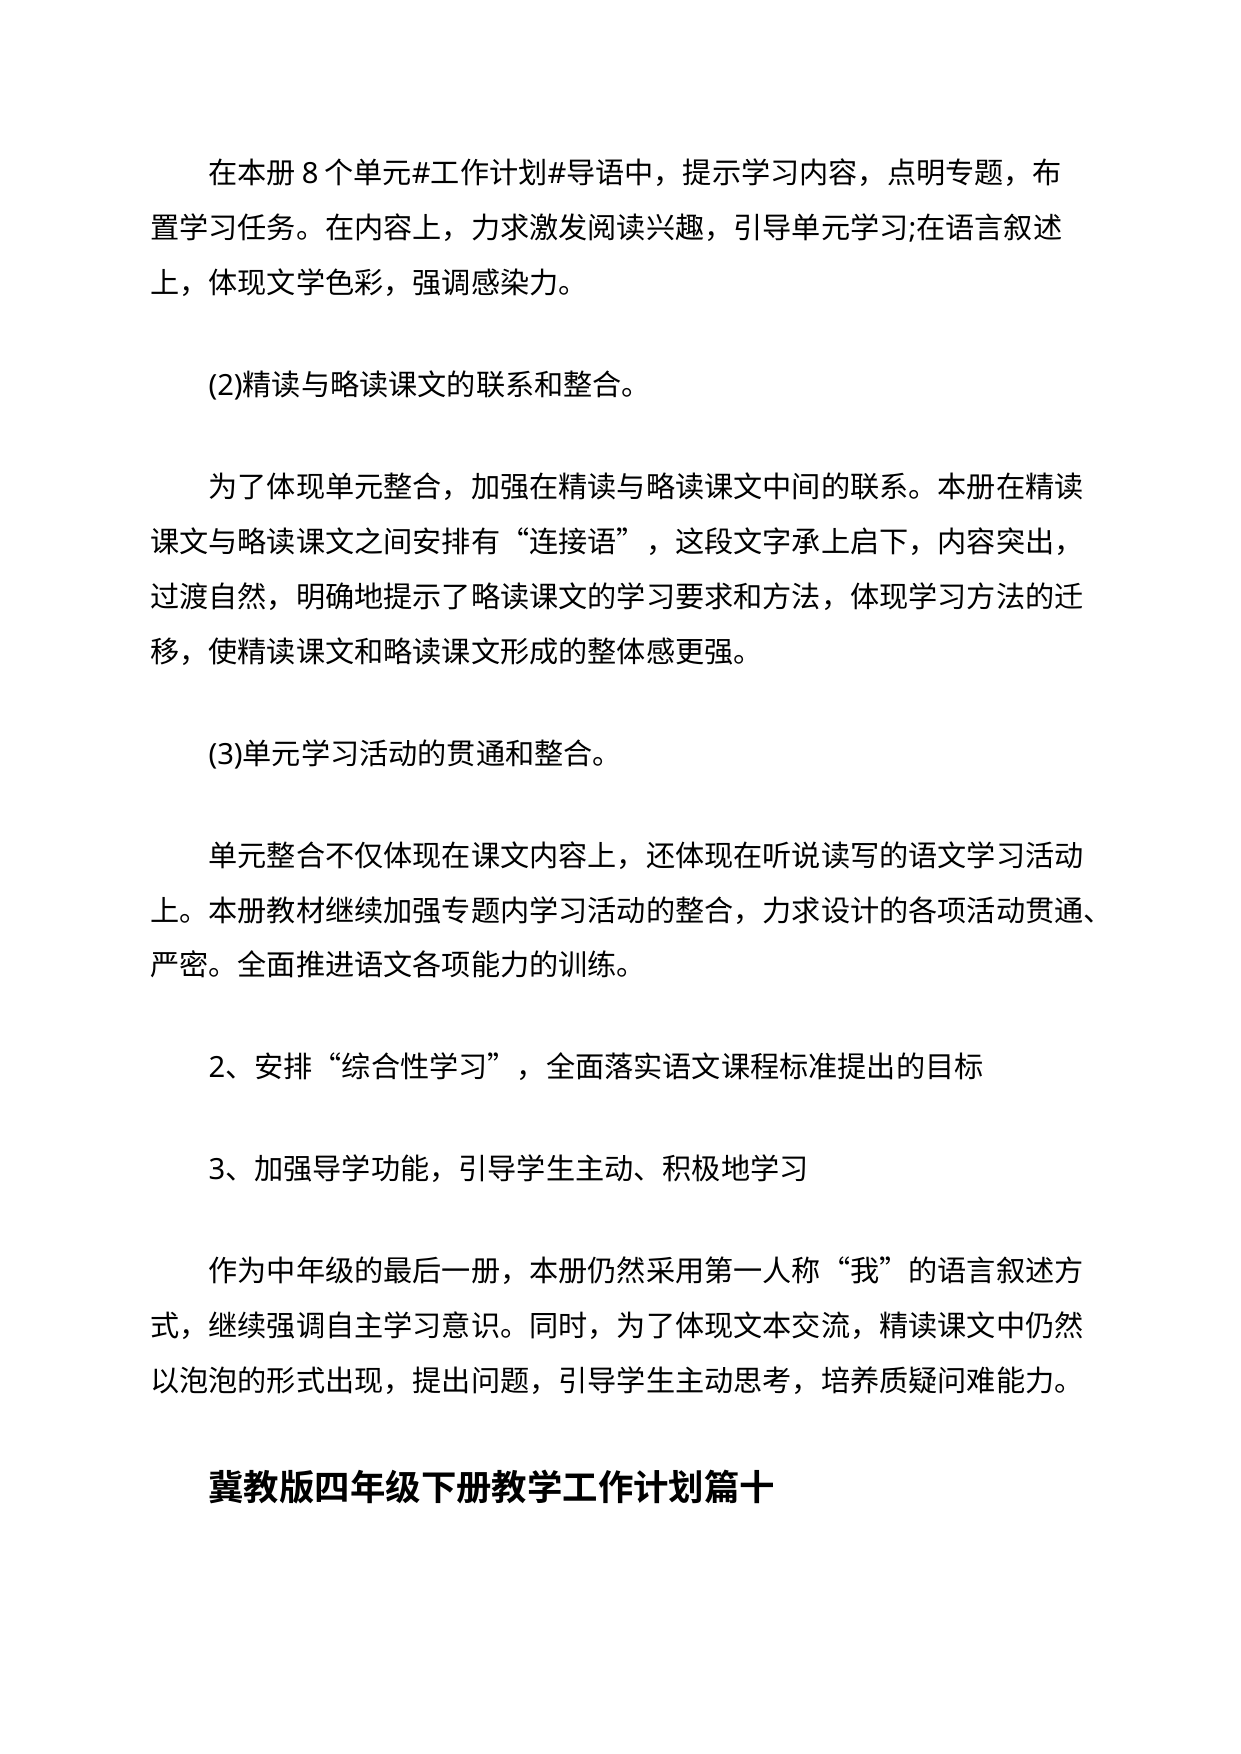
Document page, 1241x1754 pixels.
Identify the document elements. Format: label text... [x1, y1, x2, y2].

text 单元整合不仅体现在课文内容上，还体现在听说读写的语文学习活动上。本册教材继续加强专题内学习活动的整合，力求设计的各项活动贯通、严密。全面推进语文各项能力的训练。 [150, 832, 1090, 984]
text 在本册8个单元#工作计划#导语中，提示学习内容，点明专题，布置学习任务。在内容上，力求激发阅读兴趣，引导单元学习;在语言叙述上，体现文学色彩，强调感染力。 [150, 150, 1090, 302]
text 作为中年级的最后一册，本册仍然采用第一人称“我”的语言叙述方式，继续强调自主学习意识。同时，为了体现文本交流，精读课文中仍然以泡泡的形式出现，提出问题，引导学生主动思考，培养质疑问难能力。 [150, 1248, 1090, 1400]
text (2)精读与略读课文的联系和整合。 [150, 362, 1090, 404]
text (3)单元学习活动的贯通和整合。 [150, 730, 1090, 773]
text 3、加强导学功能，引导学生主动、积极地学习 [150, 1146, 1090, 1188]
text 为了体现单元整合，加强在精读与略读课文中间的联系。本册在精读课文与略读课文之间安排有“连接语”，这段文字承上启下，内容突出，过渡自然，明确地提示了略读课文的学习要求和方法，体现学习方法的迁移，使精读课文和略读课文形成的整体感更强。 [150, 464, 1090, 671]
text 冀教版四年级下册教学工作计划篇十 [150, 1459, 1090, 1511]
text 2、安排“综合性学习”，全面落实语文课程标准提出的目标 [150, 1044, 1090, 1086]
